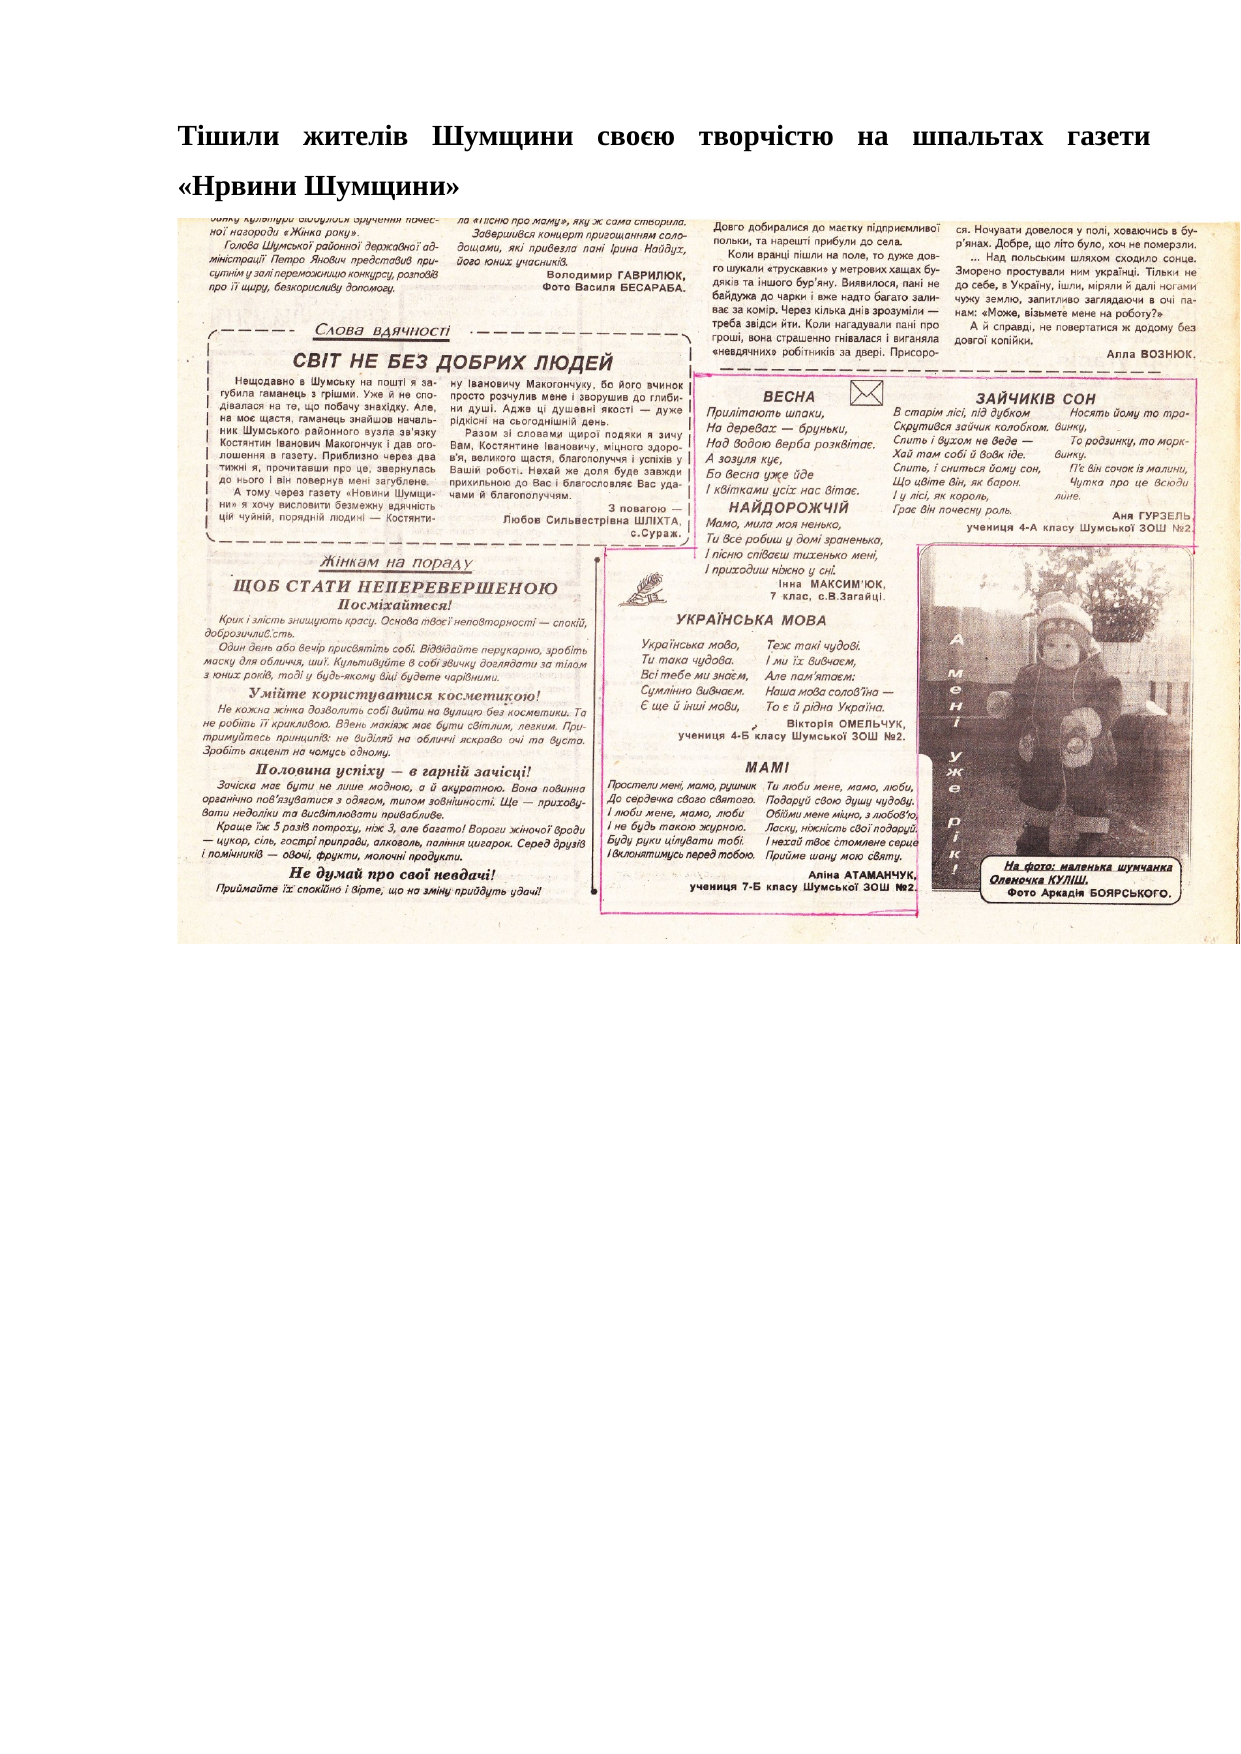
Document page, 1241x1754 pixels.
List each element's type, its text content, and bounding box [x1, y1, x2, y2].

picture [177, 218, 1241, 944]
text Тішили жителів Шумщини своєю творчістю на шпальтах газети «Нрвини Шумщини» [177, 118, 1152, 202]
